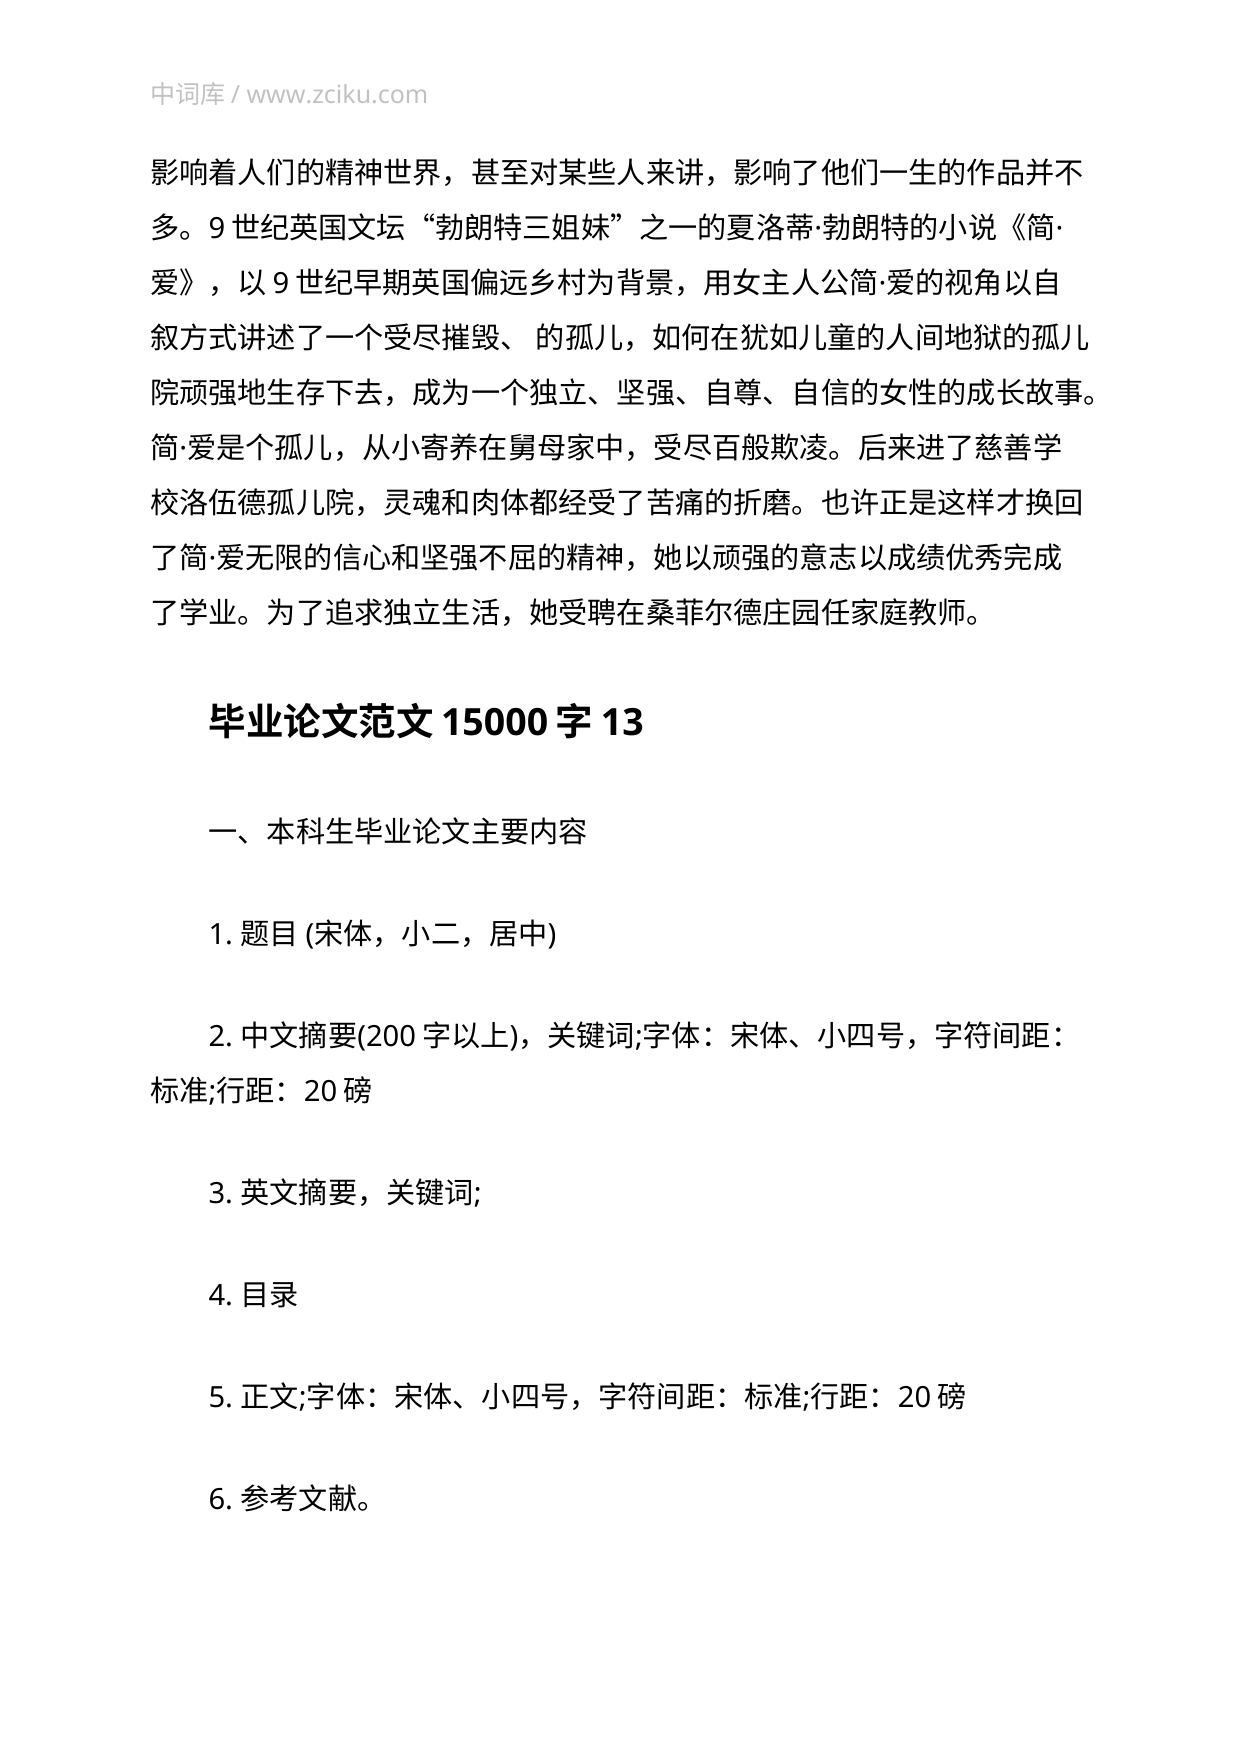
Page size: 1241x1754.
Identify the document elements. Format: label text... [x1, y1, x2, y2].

text 6. 参考文献。 [150, 1476, 1090, 1518]
text 3. 英文摘要，关键词; [150, 1170, 1090, 1212]
text 一、本科生毕业论文主要内容 [150, 809, 1090, 851]
text 1. 题目 (宋体，小二，居中) [150, 911, 1090, 953]
text 5. 正文;字体：宋体、小四号，字符间距：标准;行距：20磅 [150, 1374, 1090, 1416]
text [150, 150, 1090, 632]
text 4. 目录 [150, 1272, 1090, 1314]
text 毕业论文范文15000字13 [150, 691, 1090, 746]
text 2. 中文摘要(200字以上)，关键词;字体：宋体、小四号，字符间距：标准;行距：20磅 [150, 1013, 1090, 1110]
